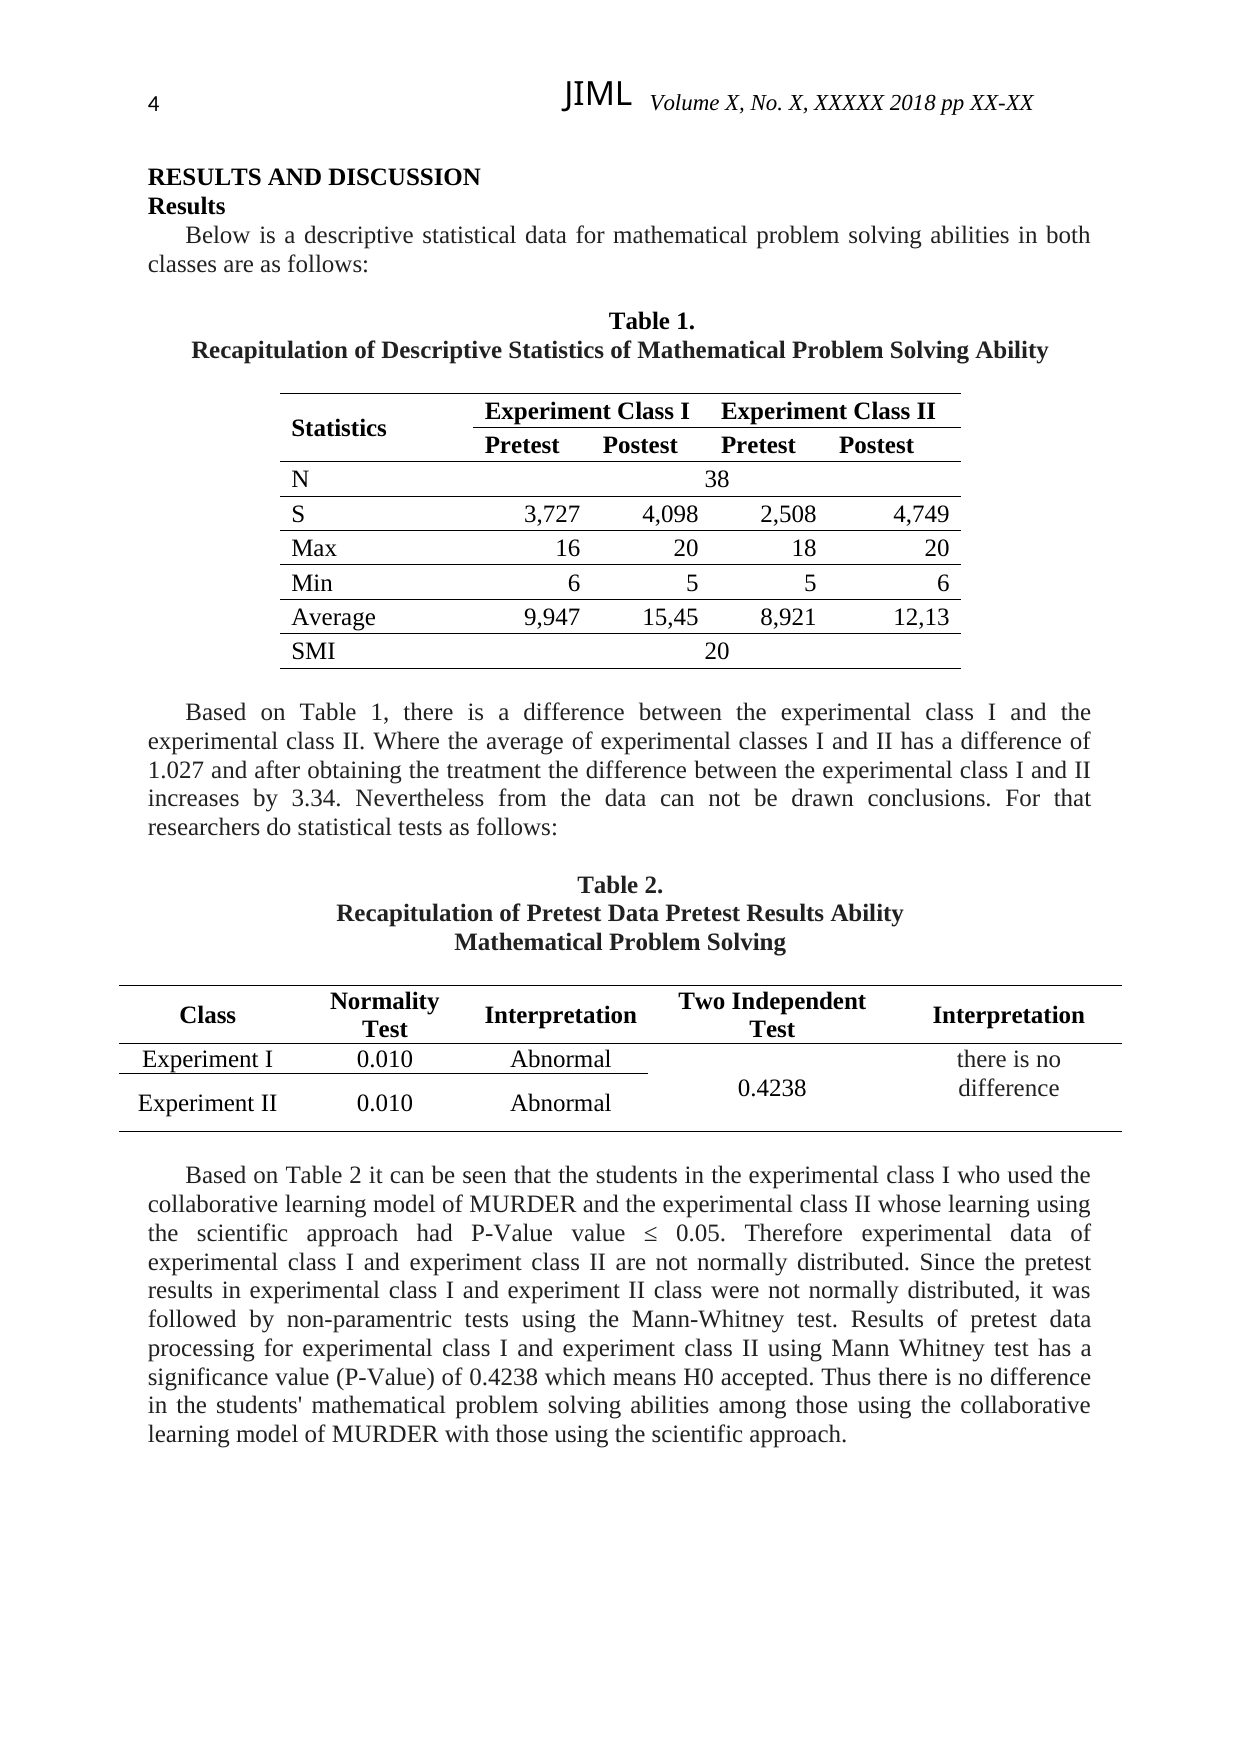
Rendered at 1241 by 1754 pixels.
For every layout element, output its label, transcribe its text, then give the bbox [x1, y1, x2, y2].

table_cell 38 [473, 462, 961, 496]
table_cell Abnormal [473, 1074, 648, 1131]
table_cell 0.4238 [648, 1044, 896, 1131]
table_header Statistics [280, 394, 473, 461]
text Below is a descriptive statistical data for mathematical problem solving abilities in both classes are as follows: [148, 220, 1092, 277]
table_header Experiment Class I [473, 394, 709, 427]
table_cell 4,098 [591, 497, 709, 530]
table_cell 20 [473, 634, 961, 667]
text Mathematical Problem Solving [148, 927, 1092, 956]
table_cell Pretest [473, 428, 591, 461]
table_cell 12,13 [828, 600, 961, 633]
text Based on Table 1, there is a difference between the experimental class I and the experimental class II. Where the average of experimental classes I and II has a difference of 1.027 and after obtaining the treatment the difference between the experimental class I and II increases by 3.34. Nevertheless from the data can not be drawn conclusions. For that researchers do statistical tests as follows: [148, 697, 1092, 841]
table_cell there is no difference [896, 1044, 1122, 1131]
text Table 2. [148, 870, 1092, 898]
text Results [148, 191, 1092, 220]
table_cell 5 [591, 565, 709, 599]
table_cell SMI [280, 634, 473, 667]
table_cell 20 [828, 531, 961, 564]
list Table 1. [136, 306, 1092, 335]
table_cell 4,749 [828, 497, 961, 530]
table_header Normality Test [296, 986, 473, 1043]
table_header Interpretation [896, 986, 1122, 1043]
table_cell 20 [591, 531, 709, 564]
table_cell Min [280, 565, 473, 599]
table_cell 9,947 [473, 600, 591, 633]
table_cell 6 [473, 565, 591, 599]
table_cell Experiment I [119, 1044, 296, 1073]
table_cell Max [280, 531, 473, 564]
table_header Class [119, 986, 296, 1043]
table_header Experiment Class II [710, 394, 961, 427]
table_cell Postest [591, 428, 709, 461]
text Based on Table 2 it can be seen that the students in the experimental class I who used the collaborative learning model of MURDER and the experimental class II whose learning using the scientific approach had P-Value value ≤ 0.05. Therefore experimental data of experimental class I and experiment class II are not normally distributed. Since the pretest results in experimental class I and experiment II class were not normally distributed, it was followed by non-paramentric tests using the Mann-Whitney test. Results of pretest data processing for experimental class I and experiment class II using Mann Whitney test has a significance value (P-Value) of 0.4238 which means H0 accepted. Thus there is no difference in the students' mathematical problem solving abilities among those using the collaborative learning model of MURDER with those using the scientific approach. [148, 1160, 1092, 1448]
table_cell S [280, 497, 473, 530]
table_cell 15,45 [591, 600, 709, 633]
table_cell Pretest [710, 428, 828, 461]
table_cell N [280, 462, 473, 496]
table_cell 6 [828, 565, 961, 599]
table_cell 0.010 [296, 1074, 473, 1131]
table_cell 8,921 [710, 600, 828, 633]
table_cell 0.010 [296, 1044, 473, 1073]
text RESULTS AND DISCUSSION [148, 162, 1092, 191]
table_cell 3,727 [473, 497, 591, 530]
table_cell Postest [828, 428, 961, 461]
table_cell Experiment II [119, 1074, 296, 1131]
table_cell Abnormal [473, 1044, 648, 1073]
text Recapitulation of Pretest Data Pretest Results Ability [148, 898, 1092, 927]
table_header Interpretation [473, 986, 648, 1043]
table_cell 5 [710, 565, 828, 599]
table_header Two Independent Test [648, 986, 896, 1043]
table_cell Average [280, 600, 473, 633]
table_cell 16 [473, 531, 591, 564]
text Recapitulation of Descriptive Statistics of Mathematical Problem Solving Ability [148, 335, 1092, 364]
table_cell 18 [710, 531, 828, 564]
table_cell 2,508 [710, 497, 828, 530]
